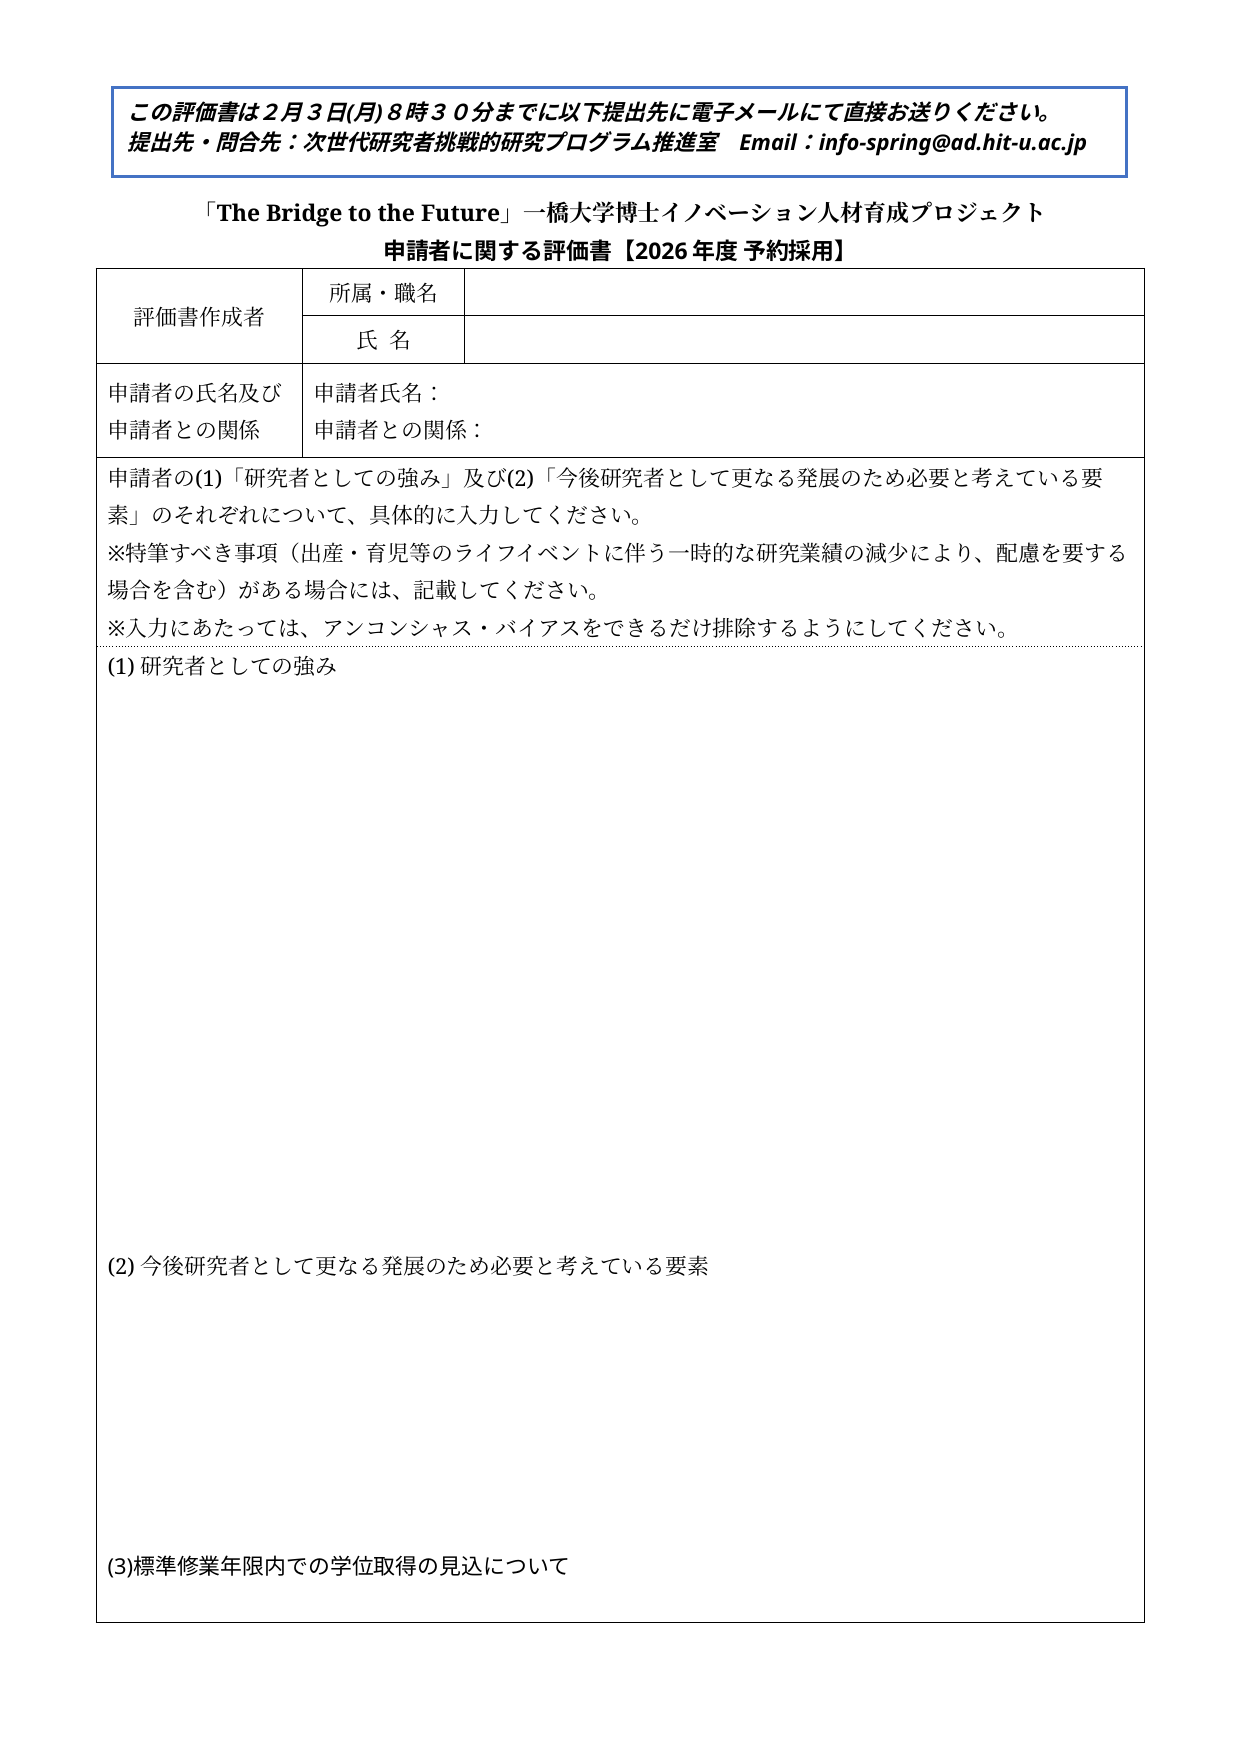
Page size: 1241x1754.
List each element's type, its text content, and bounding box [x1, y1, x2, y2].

table_cell [465, 316, 1144, 362]
table_cell 申請者の氏名及び 申請者との関係 [97, 364, 302, 457]
table_cell 氏名 [303, 316, 464, 362]
table_header [465, 269, 1144, 315]
table_cell 申請者の(1)「研究者としての強み」及び(2)「今後研究者として更なる発展のため必要と考えている要素」のそれぞれについて、具体的に入力してください。 ※特筆すべき事項（出産・育児等のライフイベントに伴う一時的な研究業績の減少により、配慮を要する場合を含む）がある場合には、記載してください。 ※入力にあたっては、アンコンシャス・バイアスをできるだけ排除するようにしてください。 [97, 458, 1144, 646]
table_header 評価書作成者 [97, 269, 302, 362]
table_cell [97, 646, 1144, 1622]
text 「The Bridge to the Future」一橋大学博士イノベーション人材育成プロジェクト [112, 193, 1128, 230]
text 申請者に関する評価書【2026年度 予約採用】 [112, 230, 1128, 268]
table_cell 申請者氏名： 申請者との関係： [303, 364, 1144, 457]
table_header 所属・職名 [303, 269, 464, 315]
